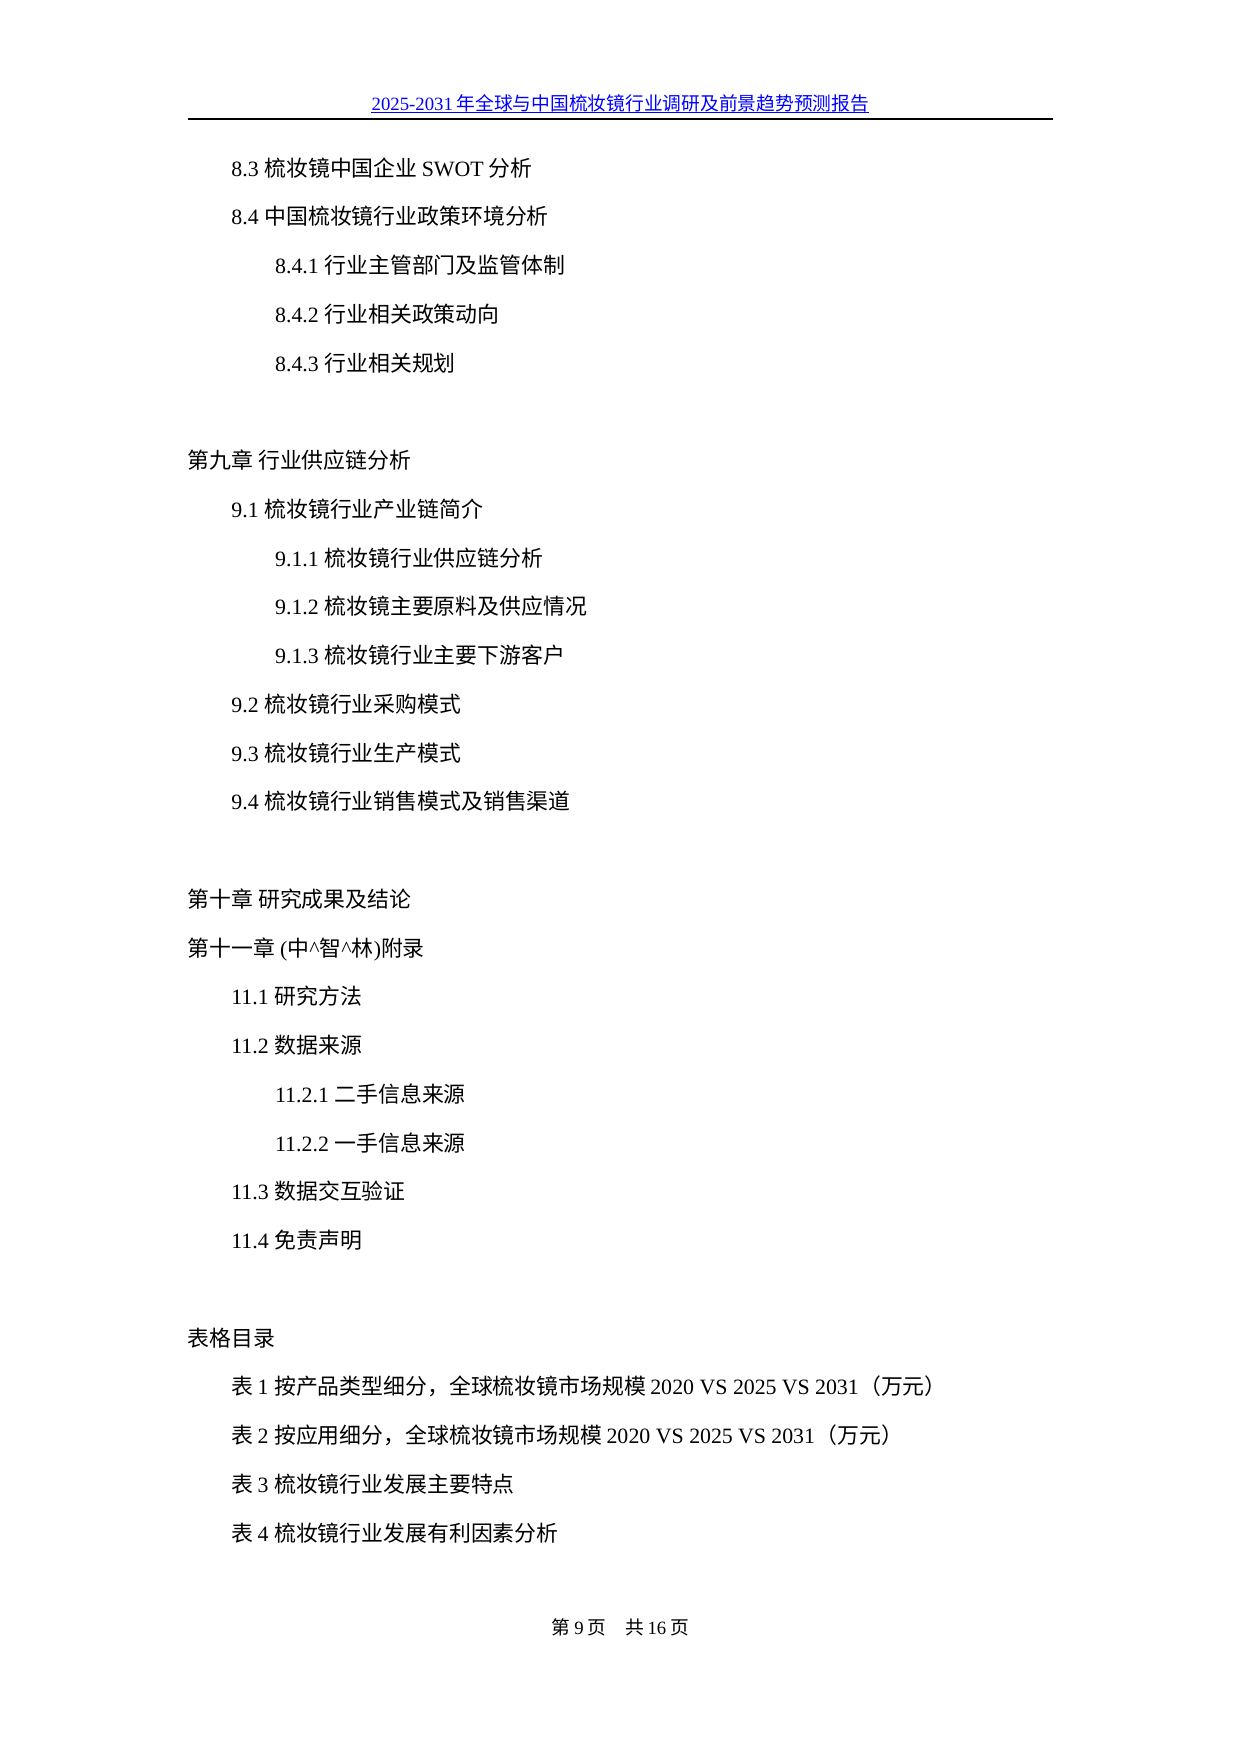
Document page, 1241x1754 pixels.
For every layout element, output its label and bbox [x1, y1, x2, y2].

text [187, 150, 1053, 1548]
